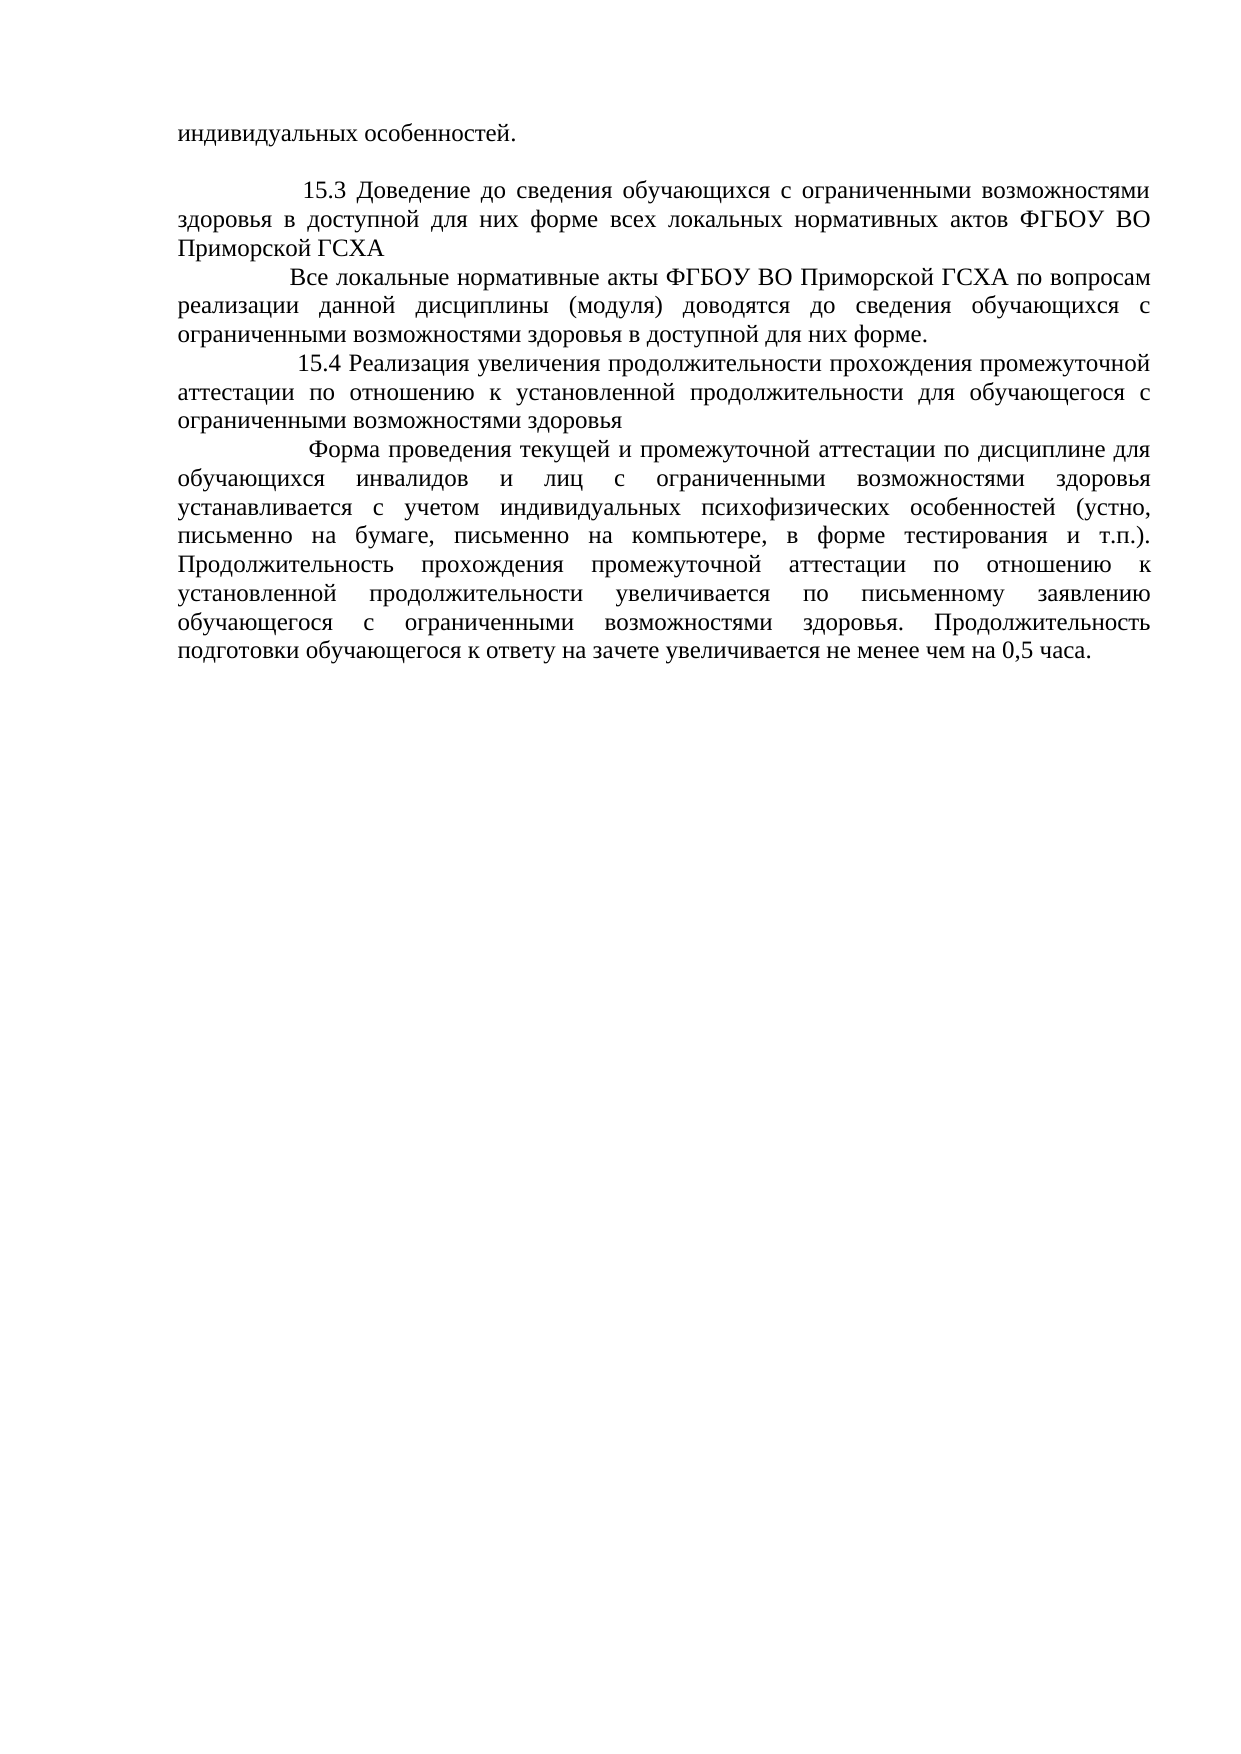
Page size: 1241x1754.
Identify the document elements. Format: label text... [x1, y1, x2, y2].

text Форма проведения текущей и промежуточной аттестации по дисциплине для обучающихся инвалидов и лиц с ограниченными возможностями здоровья устанавливается с учетом индивидуальных психофизических особенностей (устно, письменно на бумаге, письменно на компьютере, в форме тестирования и т.п.). Продолжительность прохождения промежуточной аттестации по отношению к установленной продолжительности увеличивается по письменному заявлению обучающегося с ограниченными возможностями здоровья. Продолжительность подготовки обучающегося к ответу на зачете увеличивается не менее чем на 0,5 часа. [177, 434, 1152, 664]
text 15.3 Доведение до сведения обучающихся с ограниченными возможностями здоровья в доступной для них форме всех локальных нормативных актов ФГБОУ ВО Приморской ГСХА [177, 176, 1152, 262]
text 15.4 Реализация увеличения продолжительности прохождения промежуточной аттестации по отношению к установленной продолжительности для обучающегося с ограниченными возможностями здоровья [177, 348, 1152, 434]
text Все локальные нормативные акты ФГБОУ ВО Приморской ГСХА по вопросам реализации данной дисциплины (модуля) доводятся до сведения обучающихся с ограниченными возможностями здоровья в доступной для них форме. [177, 262, 1152, 348]
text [177, 118, 1152, 147]
